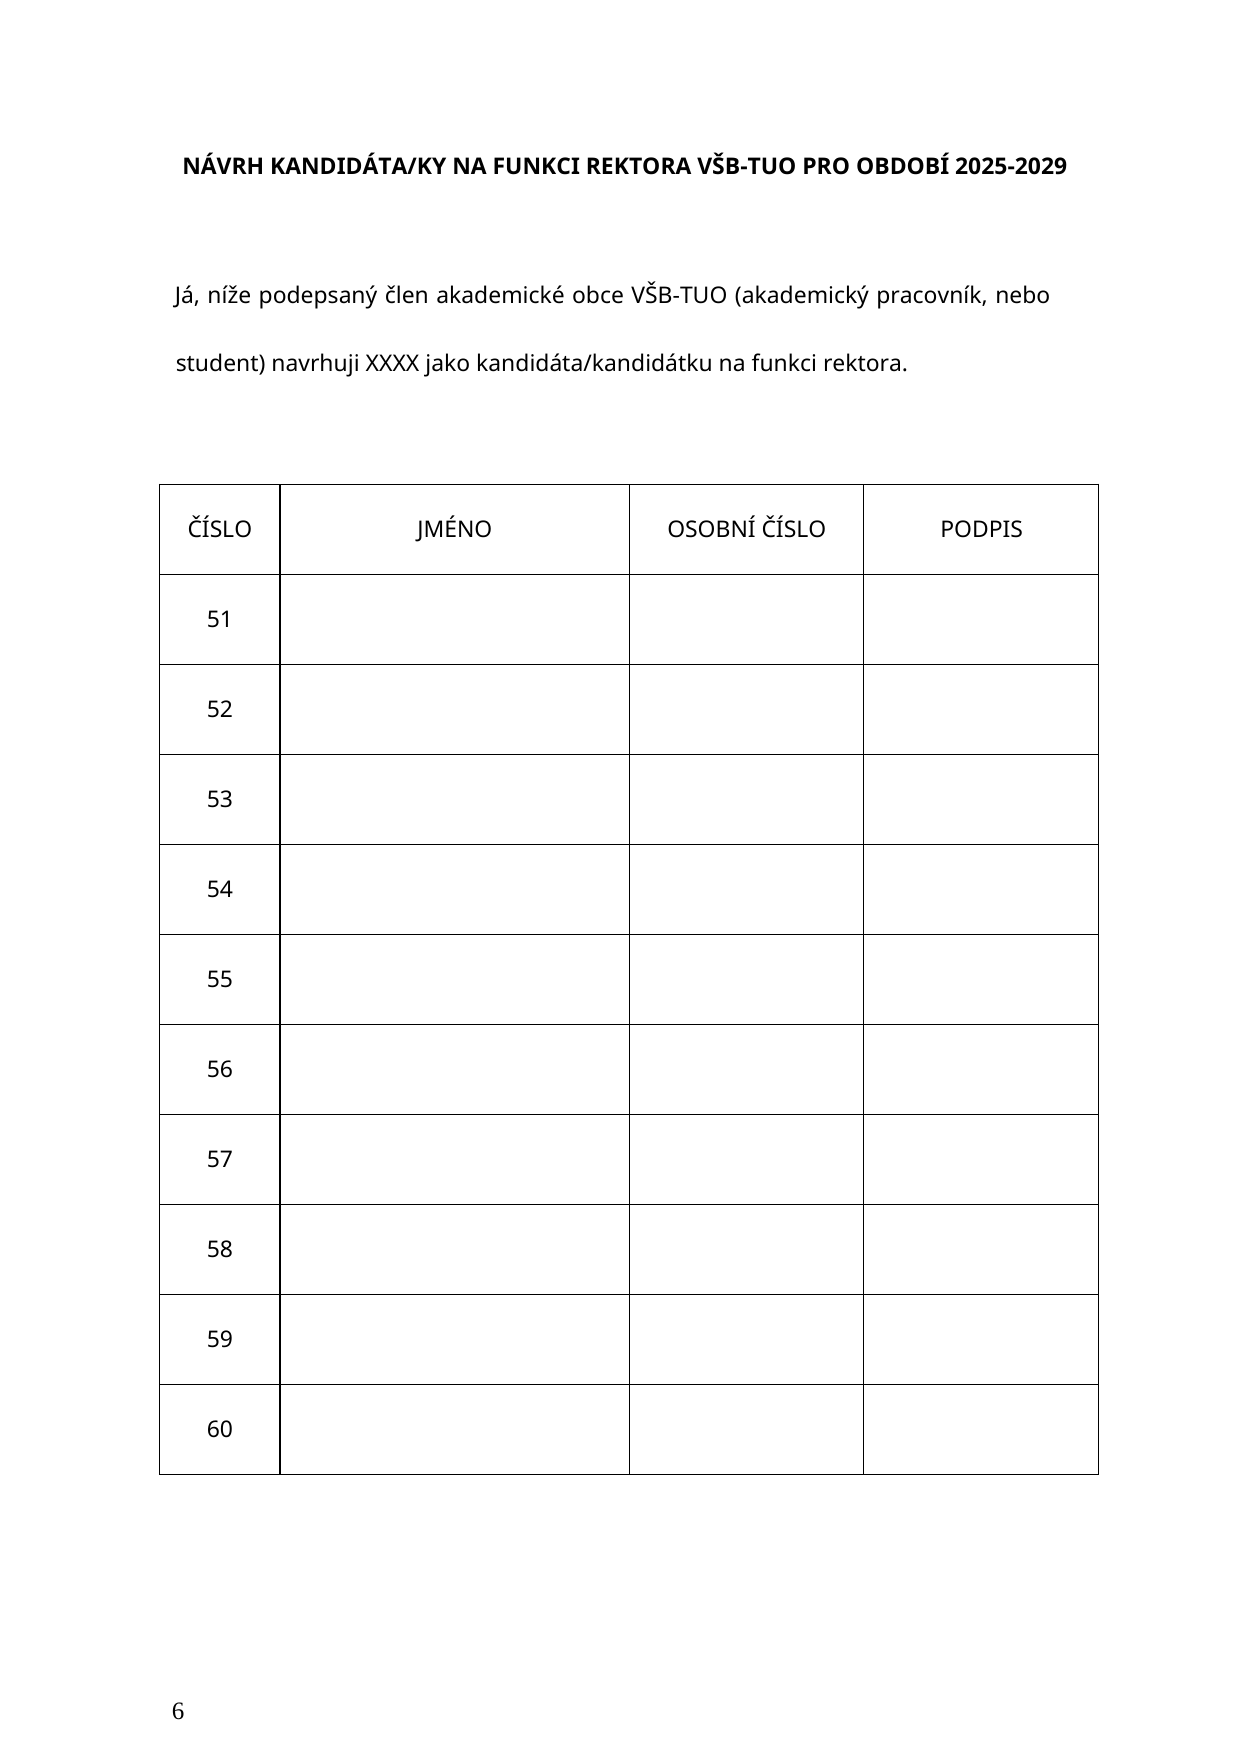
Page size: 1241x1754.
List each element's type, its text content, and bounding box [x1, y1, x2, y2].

table_cell [630, 1205, 863, 1293]
table_cell [630, 1295, 863, 1383]
table_cell 53 [160, 755, 279, 843]
table_cell [630, 935, 863, 1023]
table_cell [281, 665, 629, 753]
table_cell [864, 1115, 1098, 1203]
table_cell [281, 1295, 629, 1383]
table_cell [281, 845, 629, 933]
table_cell [281, 1385, 629, 1473]
table_cell 51 [160, 575, 279, 663]
table_header PODPIS [864, 485, 1098, 573]
table_cell [630, 1115, 863, 1203]
table_cell 59 [160, 1295, 279, 1383]
table_cell [281, 935, 629, 1023]
table_cell [864, 665, 1098, 753]
table_header JMÉNO [281, 485, 629, 573]
table_cell 52 [160, 665, 279, 753]
table_cell [281, 755, 629, 843]
table_cell [630, 665, 863, 753]
table_cell 54 [160, 845, 279, 933]
table_cell [864, 1025, 1098, 1113]
table_cell [630, 1385, 863, 1473]
table_cell [630, 845, 863, 933]
table_cell [630, 575, 863, 663]
table_cell [630, 755, 863, 843]
table_cell [281, 1025, 629, 1113]
table_cell [281, 1205, 629, 1293]
table_cell [864, 755, 1098, 843]
table_header OSOBNÍ ČÍSLO [630, 485, 863, 573]
table_cell 58 [160, 1205, 279, 1293]
subtitle NÁVRH KANDIDÁTA/KY NA FUNKCI REKTORA VŠB-TUO PRO OBDOBÍ 2025-2029 [171, 150, 1079, 222]
table_cell [281, 575, 629, 663]
table_cell [864, 1385, 1098, 1473]
table_cell [864, 575, 1098, 663]
table_cell [864, 845, 1098, 933]
table_cell 57 [160, 1115, 279, 1203]
table_header ČÍSLO [160, 485, 279, 573]
table_cell 60 [160, 1385, 279, 1473]
table_cell [864, 1295, 1098, 1383]
table_cell [281, 1115, 629, 1203]
table_cell [864, 1205, 1098, 1293]
table_cell [630, 1025, 863, 1113]
table_cell 55 [160, 935, 279, 1023]
table_cell 56 [160, 1025, 279, 1113]
table_cell [864, 935, 1098, 1023]
text Já, níže podepsaný člen akademické obce VŠB-TUO (akademický pracovník, nebo student) navrhuji XXXX jako kandidáta/kandidátku na funkci rektora. [174, 279, 1051, 378]
